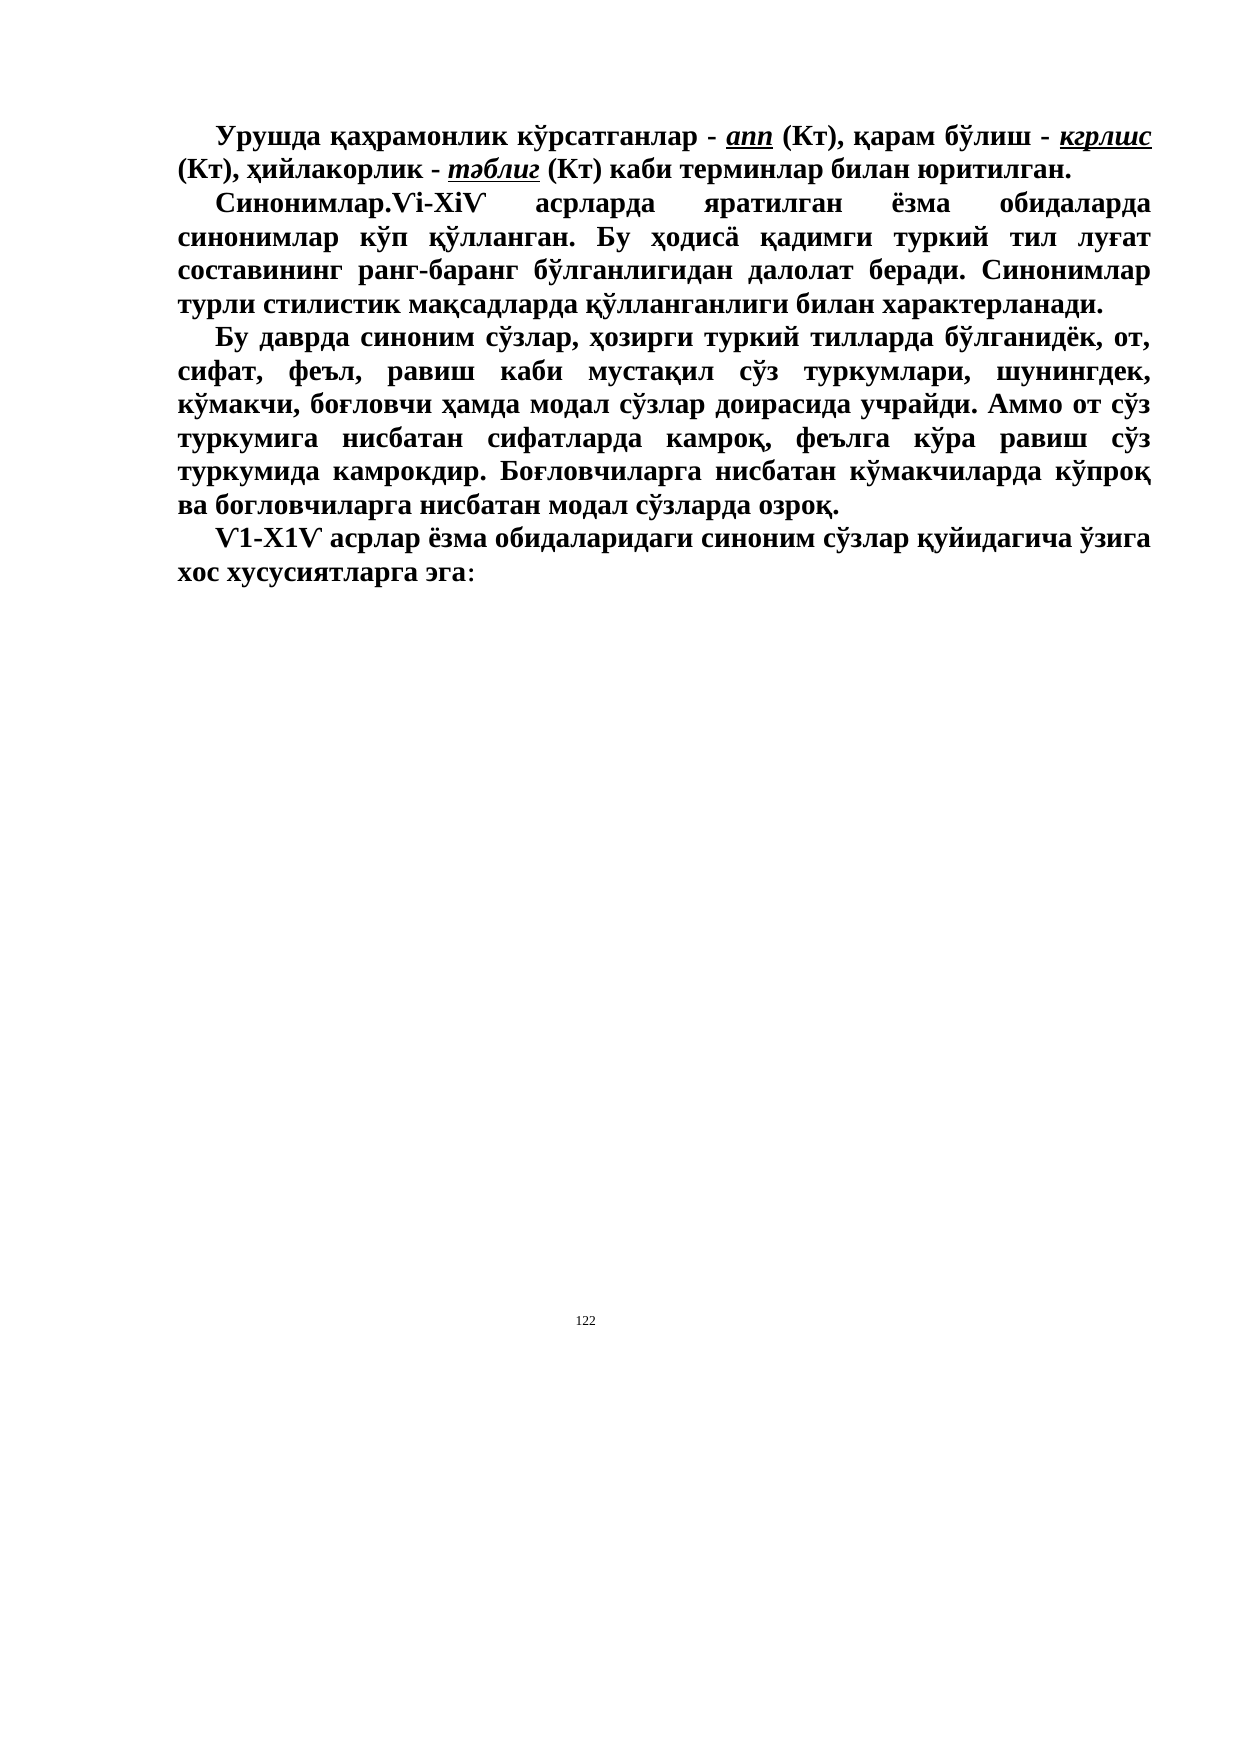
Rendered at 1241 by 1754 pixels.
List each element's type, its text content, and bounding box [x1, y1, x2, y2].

text Ѵ1-Х1Ѵ асрлар ёзма обидаларидаги синоним сўзлар қуйидагича ўзига хос хусусиятларга эга։ [177, 521, 1152, 588]
text Урушда қаҳрамонлик кўрсатганлар - апп (Кт), қарам бўлиш - кгрлшс (Кт), ҳийлакорлик - тәблиг (Кт) каби терминлар билан юритилган. [177, 118, 1152, 185]
text Синонимлар.Ѵі-ХіѴ асрларда яратилган ёзма обидаларда синонимлар кўп қўлланган. Бу ҳодисӓ қадимги туркий тил луғат составининг ранг-баранг бўлганлигидан далолат беради. Синонимлар турли стилистик мақсадларда қўлланганлиги билан характерланади. [177, 185, 1152, 319]
text Бу даврда синоним сўзлар, ҳозирги туркий тилларда бўлганидёк, от, сифат, феъл, равиш каби мустақил сўз туркумлари, шунингдек, кўмакчи, боғловчи ҳамда модал сўзлар доирасида учрайди. Аммо от сўз туркумига нисбатан сифатларда камроқ, феълга кўра равиш сўз туркумида камрокдир. Боғловчиларга нисбатан кўмакчиларда кўпроқ ва богловчиларга нисбатан модал сўзларда озроқ. [177, 319, 1152, 521]
